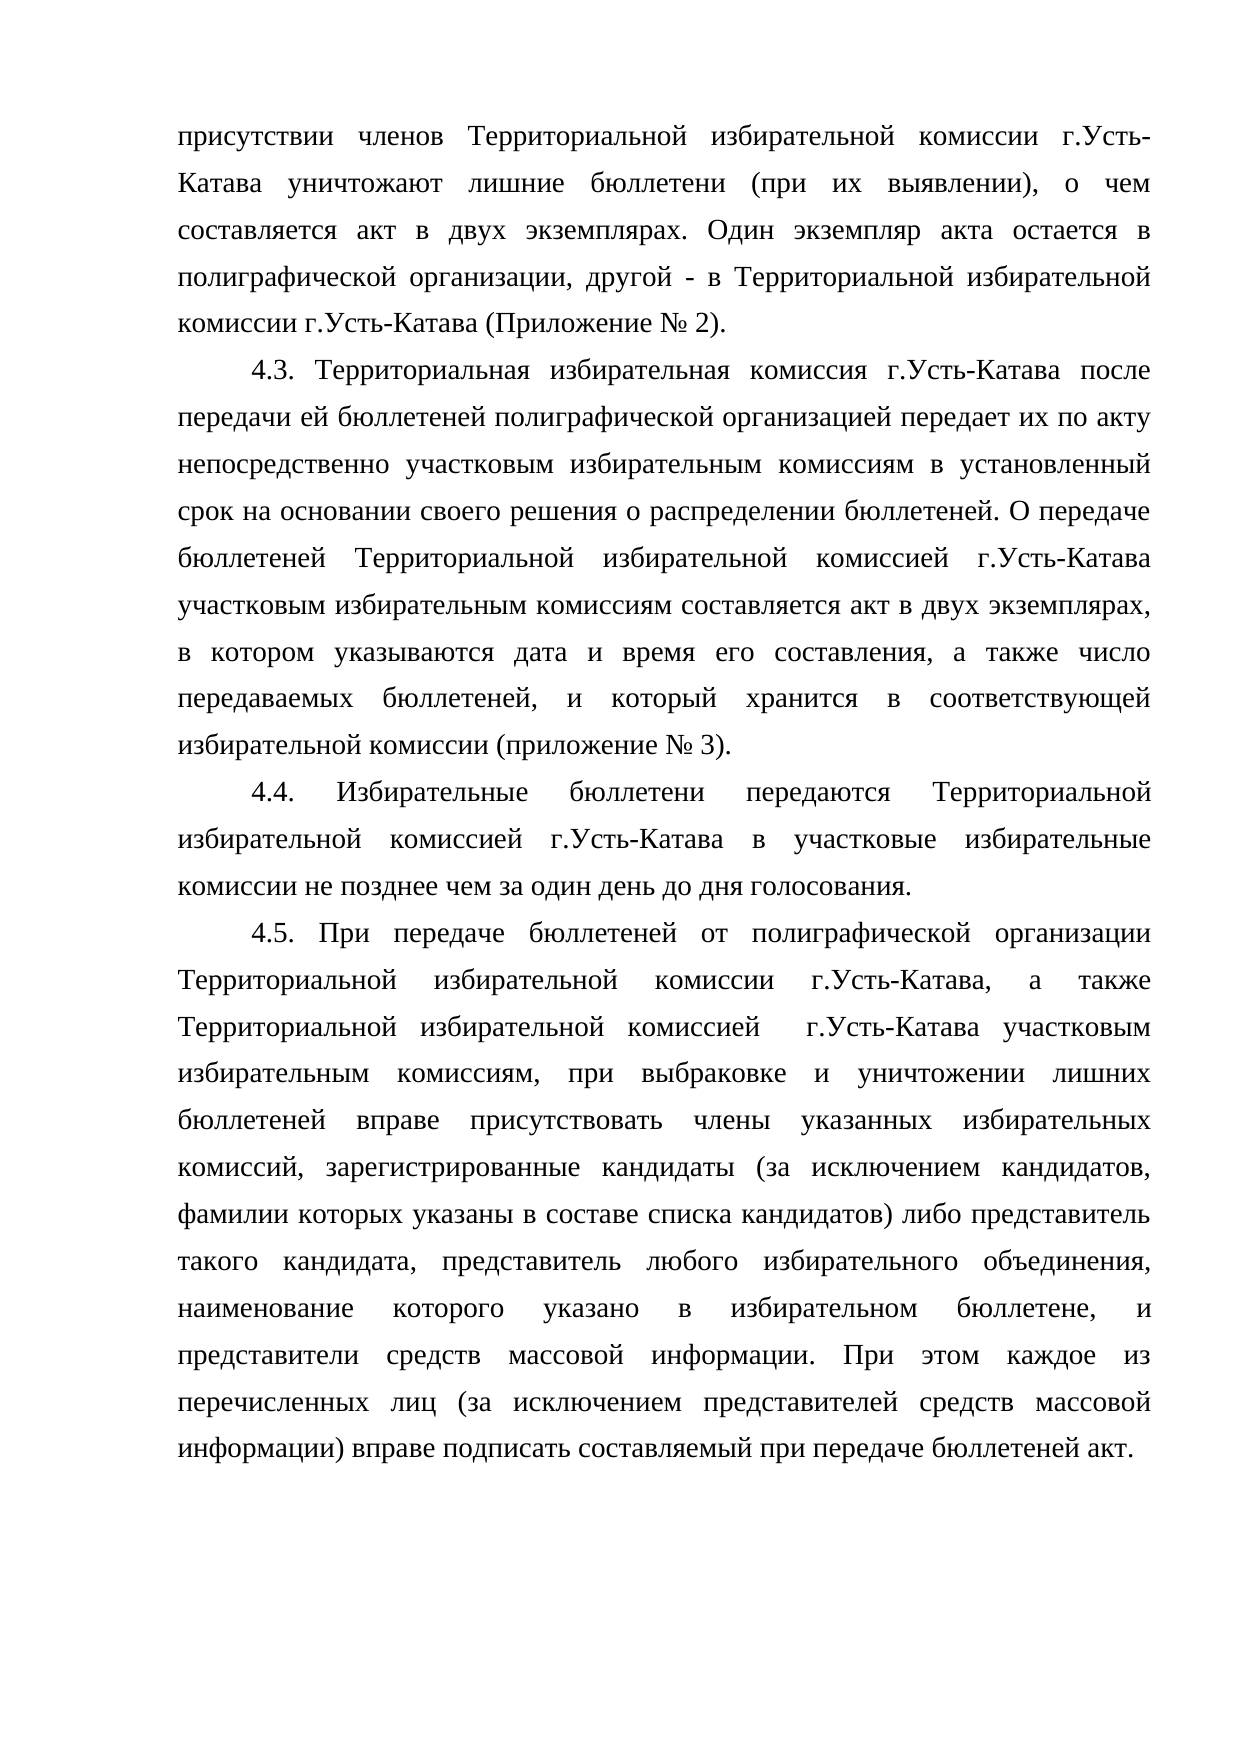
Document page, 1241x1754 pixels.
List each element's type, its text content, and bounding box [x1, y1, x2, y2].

text 4.3. Территориальная избирательная комиссия г.Усть-Катава после передачи ей бюллетеней полиграфической организацией передает их по акту непосредственно участковым избирательным комиссиям в установленный срок на основании своего решения о распределении бюллетеней. О передаче бюллетеней Территориальной избирательной комиссией г.Усть-Катава участковым избирательным комиссиям составляется акт в двух экземплярах, в котором указываются дата и время его составления, а также число передаваемых бюллетеней, и который хранится в соответствующей избирательной комиссии (приложение № 3). [177, 352, 1152, 761]
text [177, 118, 1152, 339]
text 4.5. При передаче бюллетеней от полиграфической организации Территориальной избирательной комиссии г.Усть-Катава, а также Территориальной избирательной комиссией г.Усть-Катава участковым избирательным комиссиям, при выбраковке и уничтожении лишних бюллетеней вправе присутствовать члены указанных избирательных комиссий, зарегистрированные кандидаты (за исключением кандидатов, фамилии которых указаны в составе списка кандидатов) либо представитель такого кандидата, представитель любого избирательного объединения, наименование которого указано в избирательном бюллетене, и представители средств массовой информации. При этом каждое из перечисленных лиц (за исключением представителей средств массовой информации) вправе подписать составляемый при передаче бюллетеней акт. [177, 915, 1152, 1464]
text 4.4. Избирательные бюллетени передаются Территориальной избирательной комиссией г.Усть-Катава в участковые избирательные комиссии не позднее чем за один день до дня голосования. [177, 774, 1152, 902]
